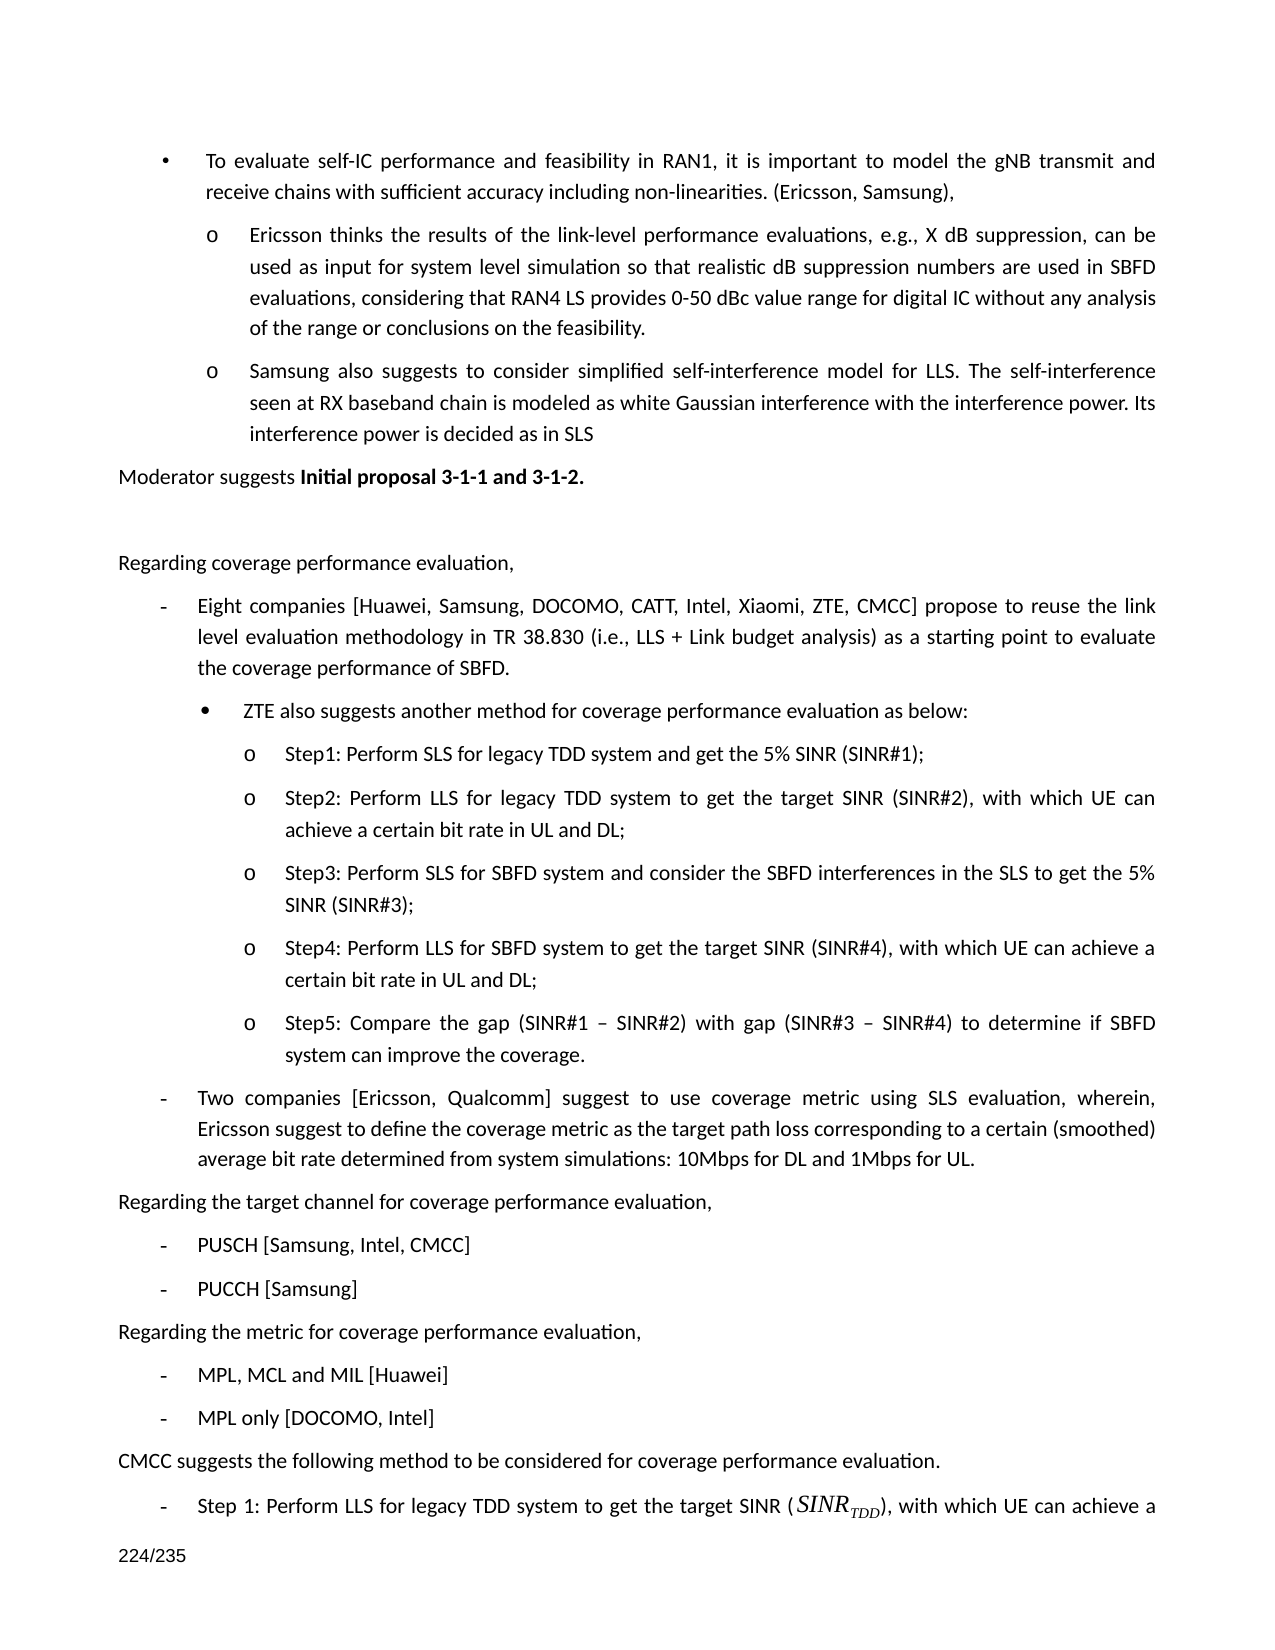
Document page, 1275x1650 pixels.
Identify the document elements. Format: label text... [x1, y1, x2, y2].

list PUCCH [Samsung] [160, 1275, 1157, 1301]
list Step1: Perform SLS for legacy TDD system and get the 5% SINR (SINR#1); [243, 740, 1157, 768]
text Regarding the target channel for coverage performance evaluation, [118, 1188, 1157, 1215]
list Samsung also suggests to consider simplified self-interference model for LLS. The self-interference seen at RX baseband chain is modeled as white Gaussian interference with the interference power. Its interference power is decided as in SLS [206, 358, 1157, 447]
list PUSCH [Samsung, Intel, CMCC] [160, 1232, 1157, 1258]
list MPL only [DOCOMO, Intel] [160, 1404, 1157, 1431]
list Step2: Perform LLS for legacy TDD system to get the target SINR (SINR#2), with which UE can achieve a certain bit rate in UL and DL; [243, 784, 1157, 843]
list Step3: Perform SLS for SBFD system and consider the SBFD interferences in the SLS to get the 5% SINR (SINR#3); [243, 859, 1157, 918]
list MPL, MCL and MIL [Huawei] [160, 1361, 1157, 1388]
text CMCC suggests the following method to be considered for coverage performance evaluation. [118, 1447, 1157, 1474]
list ZTE also suggests another method for coverage performance evaluation as below: [201, 697, 1157, 723]
list Step5: Compare the gap (SINR#1 – SINR#2) with gap (SINR#3 – SINR#4) to determine if SBFD system can improve the coverage. [243, 1009, 1157, 1068]
text Regarding coverage performance evaluation, [118, 549, 1157, 576]
text Moderator suggests Initial proposal 3-1-1 and 3-1-2. [118, 463, 1157, 490]
text Regarding the metric for coverage performance evaluation, [118, 1318, 1157, 1344]
list To evaluate self-IC performance and feasibility in RAN1, it is important to model the gNB transmit and receive chains with sufficient accuracy including non-linearities. (Ericsson, Samsung), [162, 148, 1157, 205]
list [160, 1490, 1157, 1522]
list Two companies [Ericsson, Qualcomm] suggest to use coverage metric using SLS evaluation, wherein, Ericsson suggest to define the coverage metric as the target path loss corresponding to a certain (smoothed) average bit rate determined from system simulations: 10Mbps for DL and 1Mbps for UL. [160, 1084, 1157, 1172]
list Ericsson thinks the results of the link-level performance evaluations, e.g., X dB suppression, can be used as input for system level simulation so that realistic dB suppression numbers are used in SBFD evaluations, considering that RAN4 LS provides 0-50 dBc value range for digital IC without any analysis of the range or conclusions on the feasibility. [206, 221, 1157, 341]
list Step4: Perform LLS for SBFD system to get the target SINR (SINR#4), with which UE can achieve a certain bit rate in UL and DL; [243, 934, 1157, 993]
list Eight companies [Huawei, Samsung, DOCOMO, CATT, Intel, Xiaomi, ZTE, CMCC] propose to reuse the link level evaluation methodology in TR 38.830 (i.e., LLS + Link budget analysis) as a starting point to evaluate the coverage performance of SBFD. [160, 592, 1157, 680]
